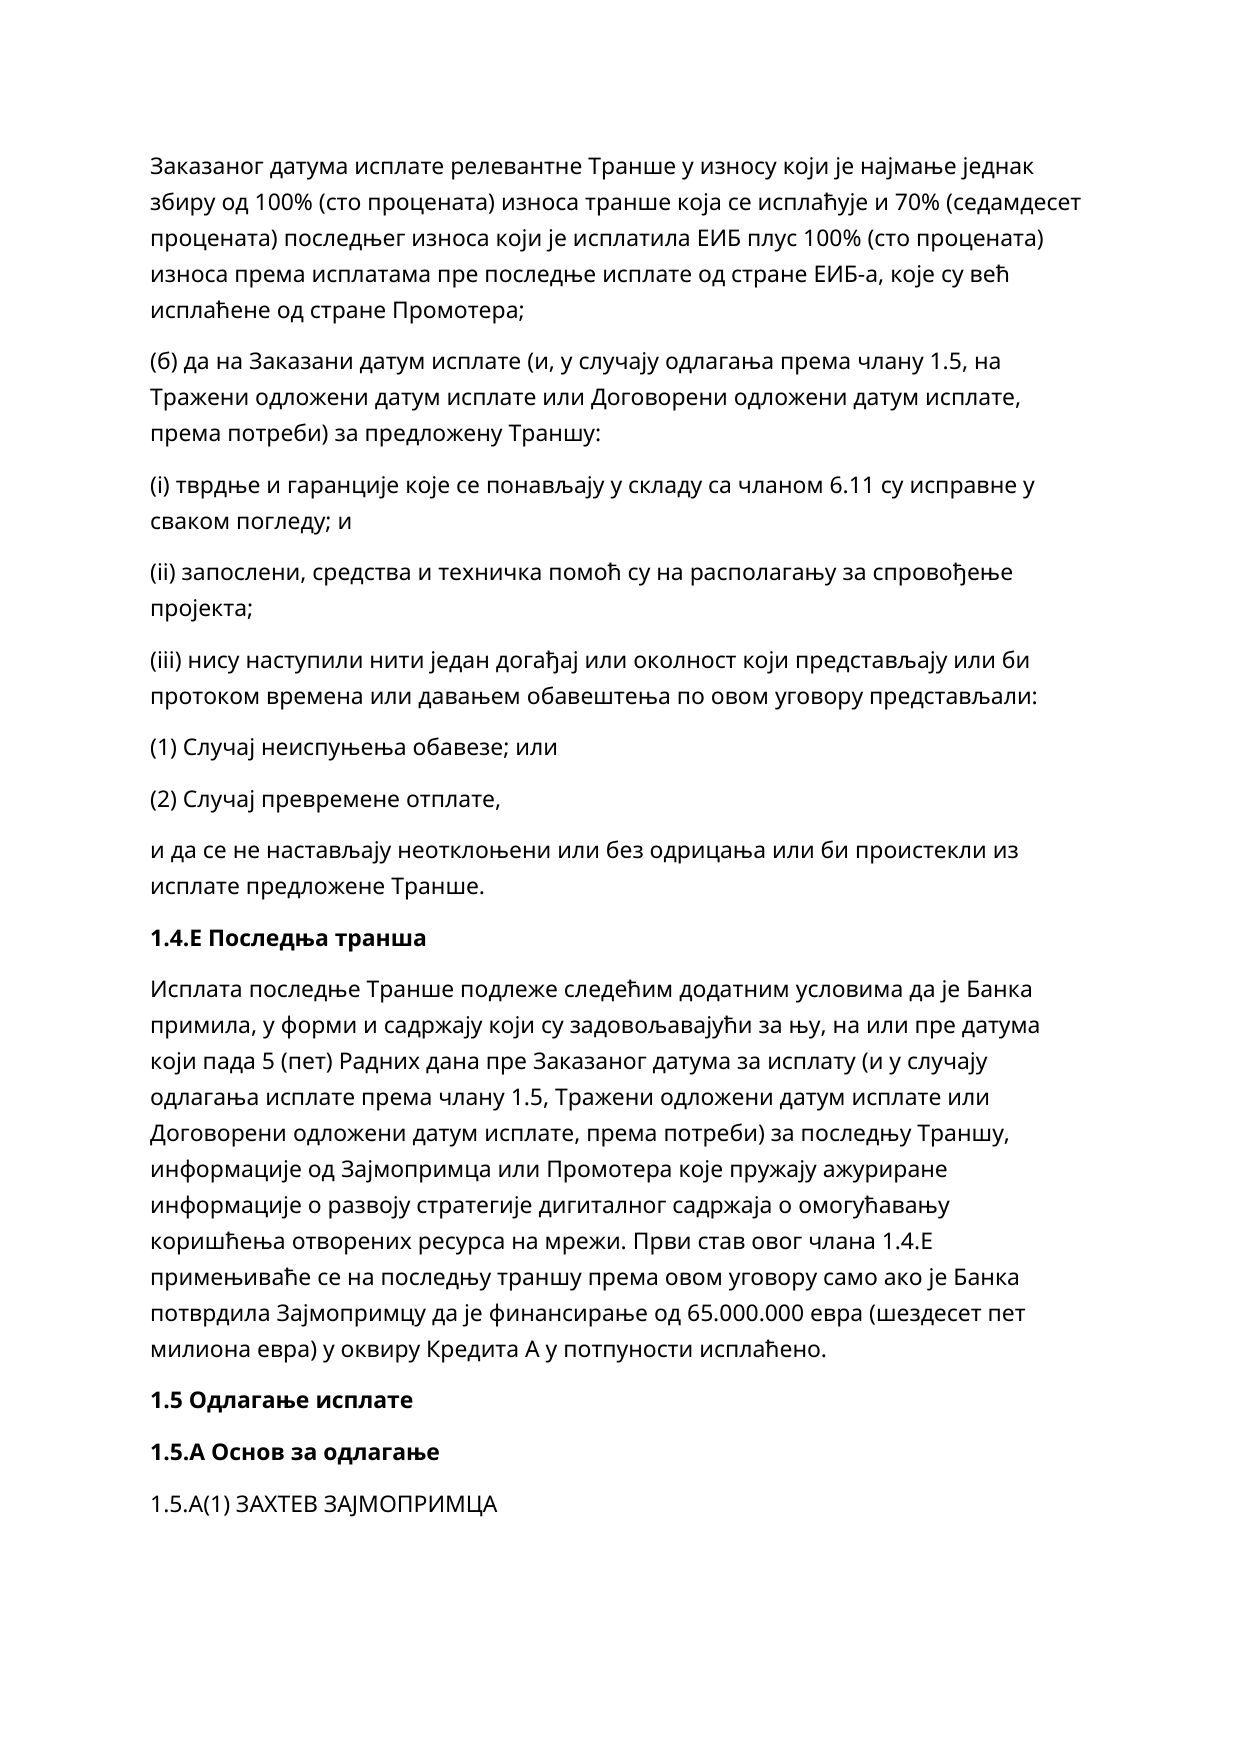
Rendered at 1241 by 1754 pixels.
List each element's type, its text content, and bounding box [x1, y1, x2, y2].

text (1) Случај неиспуњења обавезе; или [150, 731, 1090, 762]
text (ii) запослени, средства и техничка помоћ су на располагању за спровођење пројекта; [150, 556, 1090, 623]
text (б) да на Заказани датум исплате (и, у случају одлагања према члану 1.5, на Тражени одложени датум исплате или Договорени одложени датум исплате, према потреби) за предложену Траншу: [150, 345, 1090, 448]
text 1.4.E Последња транша [150, 922, 1090, 953]
text 1.5.А Основ за одлагање [150, 1436, 1090, 1467]
text Исплата последње Транше подлеже следећим додатним условима да је Банка примила, у форми и садржају који су задовољавајући за њу, на или пре датума који пада 5 (пет) Радних дана пре Заказаног датума за исплату (и у случају одлагања исплате према члану 1.5, Тражени одложени датум исплате или Договорени одложени датум исплате, према потреби) за последњу Траншу, информације од Зајмопримца или Промотера које пружају ажуриране информације о развоју стратегије дигиталног садржаја о омогућавању коришћења отворених ресурса на мрежи. Први став овог члана 1.4.Е примењиваће се на последњу траншу према овом уговору само ако је Банка потврдила Зајмопримцу да је финансирање од 65.000.000 евра (шездесет пет милиона евра) у оквиру Кредита А у потпуности исплаћено. [150, 973, 1090, 1364]
text и да се не настављају неотклоњени или без одрицања или би проистекли из исплате предложене Транше. [150, 834, 1090, 902]
text (i) тврдње и гаранције које се понављају у складу са чланом 6.11 су исправне у сваком погледу; и [150, 469, 1090, 536]
text 1.5 Одлагање исплате [150, 1384, 1090, 1416]
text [150, 150, 1090, 325]
text (iii) нису наступили нити један догађај или околност који представљају или би протоком времена или давањем обавештења по овом уговору представљали: [150, 644, 1090, 711]
text (2) Случај превремене отплате, [150, 783, 1090, 814]
text 1.5.А(1) ЗАХТЕВ ЗАЈМОПРИМЦА [150, 1487, 1090, 1519]
